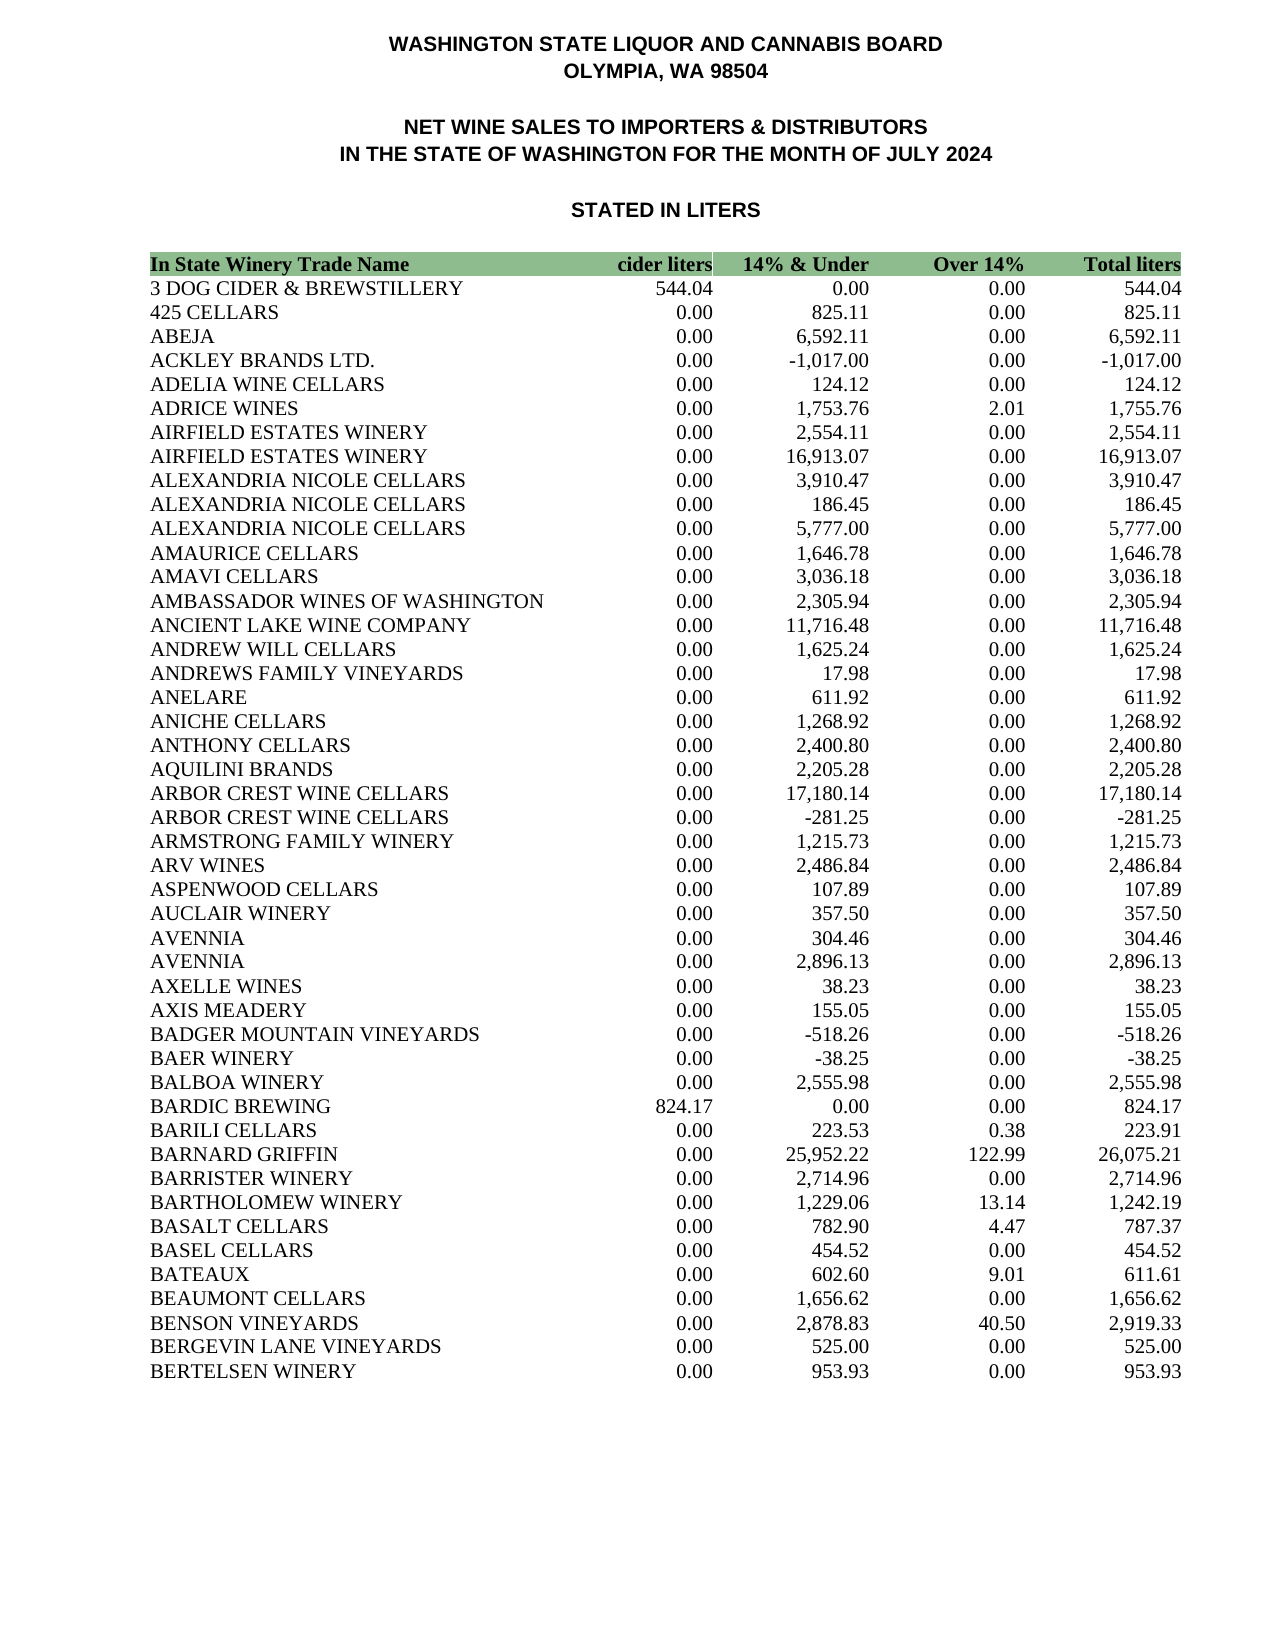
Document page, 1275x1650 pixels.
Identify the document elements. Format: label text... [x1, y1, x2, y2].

table_header 1,753.76 [713, 396, 869, 420]
table_header 0.00 [869, 589, 1025, 613]
table_header 2,878.83 [713, 1310, 869, 1334]
table_header 5,777.00 [713, 516, 869, 540]
table_header 1,656.62 [713, 1286, 869, 1310]
table_header 1,215.73 [1025, 829, 1181, 853]
table_header ABEJA [150, 324, 556, 348]
table_cell OLYMPIA, WA 98504 [150, 57, 1181, 84]
table_header 2,714.96 [713, 1166, 869, 1190]
table_header 6,592.11 [713, 324, 869, 348]
table_header 0.00 [556, 877, 712, 901]
table_header 0.38 [869, 1118, 1025, 1142]
table_header 525.00 [1025, 1335, 1181, 1358]
table_header -281.25 [713, 805, 869, 829]
table_header 0.00 [869, 1359, 1025, 1383]
table_header 124.12 [713, 372, 869, 396]
table_header 0.00 [556, 565, 712, 588]
table_header 782.90 [713, 1214, 869, 1238]
table_header 0.00 [869, 974, 1025, 998]
table_header WASHINGTON STATE LIQUOR AND CANNABIS BOARD [150, 30, 1181, 57]
table_header AIRFIELD ESTATES WINERY [150, 444, 556, 468]
table_header ANCIENT LAKE WINE COMPANY [150, 613, 556, 637]
table_header 3,036.18 [713, 565, 869, 588]
table_header 14% & Under [713, 252, 869, 276]
table_header 0.00 [869, 685, 1025, 709]
table_header 0.00 [556, 1118, 712, 1142]
table_header ALEXANDRIA NICOLE CELLARS [150, 516, 556, 540]
table_header 2,896.13 [713, 950, 869, 973]
table_header ARBOR CREST WINE CELLARS [150, 781, 556, 805]
table_header 0.00 [556, 1359, 712, 1383]
table_header AMAURICE CELLARS [150, 540, 556, 564]
table_header NET WINE SALES TO IMPORTERS & DISTRIBUTORS [150, 113, 1181, 140]
table_header 1,268.92 [1025, 709, 1181, 733]
table_header 1,625.24 [1025, 637, 1181, 661]
table_header 0.00 [556, 1190, 712, 1214]
table_header 0.00 [556, 781, 712, 805]
table_header 155.05 [713, 998, 869, 1022]
table_header 9.01 [869, 1262, 1025, 1286]
table_header 0.00 [869, 1070, 1025, 1094]
table_header -38.25 [1025, 1046, 1181, 1070]
table_header 0.00 [869, 468, 1025, 492]
table_header ANELARE [150, 685, 556, 709]
table_header 186.45 [713, 492, 869, 516]
table_header AUCLAIR WINERY [150, 901, 556, 925]
table_header 0.00 [556, 1335, 712, 1358]
table_header 0.00 [556, 805, 712, 829]
table_header 3,910.47 [1025, 468, 1181, 492]
table_header 26,075.21 [1025, 1142, 1181, 1166]
table_header 0.00 [869, 565, 1025, 588]
table_header 0.00 [713, 276, 869, 300]
table_header BAER WINERY [150, 1046, 556, 1070]
table_header 0.00 [556, 468, 712, 492]
table_header 953.93 [1025, 1359, 1181, 1383]
table_header 186.45 [1025, 492, 1181, 516]
table_header ACKLEY BRANDS LTD. [150, 348, 556, 372]
table_header 953.93 [713, 1359, 869, 1383]
table_header 0.00 [869, 372, 1025, 396]
table_header BATEAUX [150, 1262, 556, 1286]
table_header 122.99 [869, 1142, 1025, 1166]
table_header 0.00 [556, 1142, 712, 1166]
table_header ANTHONY CELLARS [150, 733, 556, 757]
table_header 0.00 [869, 950, 1025, 973]
table_header 0.00 [556, 757, 712, 781]
table_header 0.00 [869, 348, 1025, 372]
table_header 544.04 [556, 276, 712, 300]
table_header 0.00 [869, 540, 1025, 564]
table_header 525.00 [713, 1335, 869, 1358]
table_header 0.00 [556, 950, 712, 973]
table_header 825.11 [713, 300, 869, 324]
table_header 2,714.96 [1025, 1166, 1181, 1190]
table_header 124.12 [1025, 372, 1181, 396]
table_header 0.00 [713, 1094, 869, 1118]
table_header 0.00 [869, 1094, 1025, 1118]
table_header In State Winery Trade Name [150, 252, 556, 276]
table_header 0.00 [556, 1310, 712, 1334]
table_header BARNARD GRIFFIN [150, 1142, 556, 1166]
table_header 223.53 [713, 1118, 869, 1142]
table_header 0.00 [869, 757, 1025, 781]
table_header 0.00 [556, 348, 712, 372]
table_header ADRICE WINES [150, 396, 556, 420]
table_header 1,229.06 [713, 1190, 869, 1214]
table_header 0.00 [556, 974, 712, 998]
table_header 0.00 [869, 829, 1025, 853]
table_header 1,646.78 [713, 540, 869, 564]
table_header AVENNIA [150, 925, 556, 949]
table_header 2,555.98 [1025, 1070, 1181, 1094]
table_header 5,777.00 [1025, 516, 1181, 540]
table_header 0.00 [869, 709, 1025, 733]
table_header 0.00 [556, 1238, 712, 1262]
table_header 1,625.24 [713, 637, 869, 661]
table_header -38.25 [713, 1046, 869, 1070]
table_header 17.98 [1025, 661, 1181, 685]
table_header 0.00 [556, 661, 712, 685]
table_header 0.00 [556, 733, 712, 757]
table_header 2,305.94 [713, 589, 869, 613]
table_header 0.00 [869, 901, 1025, 925]
table_header 0.00 [869, 444, 1025, 468]
table_header 0.00 [556, 853, 712, 877]
table_header 0.00 [869, 1166, 1025, 1190]
table_header 0.00 [556, 589, 712, 613]
table_header 1,755.76 [1025, 396, 1181, 420]
table_header 2,554.11 [1025, 420, 1181, 444]
table_header 0.00 [556, 420, 712, 444]
table_header BALBOA WINERY [150, 1070, 556, 1094]
table_header 1,268.92 [713, 709, 869, 733]
table_header BASEL CELLARS [150, 1238, 556, 1262]
table_header ARV WINES [150, 853, 556, 877]
table_header 16,913.07 [1025, 444, 1181, 468]
table_header BADGER MOUNTAIN VINEYARDS [150, 1022, 556, 1046]
table_header 824.17 [1025, 1094, 1181, 1118]
table_header 0.00 [556, 492, 712, 516]
table_header 304.46 [713, 925, 869, 949]
table_header 0.00 [869, 324, 1025, 348]
table_header 38.23 [1025, 974, 1181, 998]
table_header 611.92 [713, 685, 869, 709]
table_header 454.52 [713, 1238, 869, 1262]
table_header 3,036.18 [1025, 565, 1181, 588]
table_header ASPENWOOD CELLARS [150, 877, 556, 901]
table_header 1,215.73 [713, 829, 869, 853]
table_header 0.00 [869, 805, 1025, 829]
table_header 0.00 [869, 276, 1025, 300]
table_header 0.00 [869, 998, 1025, 1022]
table_header ANDREWS FAMILY VINEYARDS [150, 661, 556, 685]
table_header 0.00 [869, 925, 1025, 949]
table_header 0.00 [556, 998, 712, 1022]
table_header 602.60 [713, 1262, 869, 1286]
table_header BERGEVIN LANE VINEYARDS [150, 1335, 556, 1358]
table_header 13.14 [869, 1190, 1025, 1214]
table_header 611.92 [1025, 685, 1181, 709]
table_header 0.00 [869, 516, 1025, 540]
table_header 0.00 [869, 420, 1025, 444]
table_header 107.89 [713, 877, 869, 901]
table_header 0.00 [869, 613, 1025, 637]
table_header ANDREW WILL CELLARS [150, 637, 556, 661]
table_header 544.04 [1025, 276, 1181, 300]
table_header 2,919.33 [1025, 1310, 1181, 1334]
table_header 2,400.80 [1025, 733, 1181, 757]
table_header 11,716.48 [713, 613, 869, 637]
table_header 0.00 [556, 1022, 712, 1046]
table_header 0.00 [556, 925, 712, 949]
table_header 0.00 [869, 637, 1025, 661]
table_header 17,180.14 [1025, 781, 1181, 805]
table_header 0.00 [556, 709, 712, 733]
table_header Over 14% [869, 252, 1025, 276]
table_header 454.52 [1025, 1238, 1181, 1262]
table_header ALEXANDRIA NICOLE CELLARS [150, 468, 556, 492]
table_header -281.25 [1025, 805, 1181, 829]
table_header 38.23 [713, 974, 869, 998]
table_header BARDIC BREWING [150, 1094, 556, 1118]
table_header 2,554.11 [713, 420, 869, 444]
table_header 0.00 [869, 853, 1025, 877]
table_header 0.00 [869, 733, 1025, 757]
table_header ALEXANDRIA NICOLE CELLARS [150, 492, 556, 516]
table_header 0.00 [556, 396, 712, 420]
table_header ANICHE CELLARS [150, 709, 556, 733]
table_header AQUILINI BRANDS [150, 757, 556, 781]
table_header 2,400.80 [713, 733, 869, 757]
table_header 0.00 [556, 637, 712, 661]
table_header 2,555.98 [713, 1070, 869, 1094]
table_header BARILI CELLARS [150, 1118, 556, 1142]
table_header STATED IN LITERS [150, 196, 1181, 223]
table_header 0.00 [556, 324, 712, 348]
table_header 0.00 [556, 1214, 712, 1238]
table_header AMAVI CELLARS [150, 565, 556, 588]
table_header BEAUMONT CELLARS [150, 1286, 556, 1310]
table_header 0.00 [556, 540, 712, 564]
table_header 2,896.13 [1025, 950, 1181, 973]
table_header 3 DOG CIDER & BREWSTILLERY [150, 276, 556, 300]
table_header 0.00 [556, 901, 712, 925]
table_header BARTHOLOMEW WINERY [150, 1190, 556, 1214]
table_header 0.00 [556, 613, 712, 637]
table_header 0.00 [556, 444, 712, 468]
table_header 0.00 [556, 372, 712, 396]
table_header 0.00 [869, 300, 1025, 324]
table_header 0.00 [556, 1070, 712, 1094]
table_header 357.50 [713, 901, 869, 925]
table_header -518.26 [1025, 1022, 1181, 1046]
table_header 0.00 [869, 1286, 1025, 1310]
table_header 0.00 [556, 1166, 712, 1190]
table_header 0.00 [556, 685, 712, 709]
table_header 0.00 [556, 1262, 712, 1286]
table_header 357.50 [1025, 901, 1181, 925]
table_header 0.00 [869, 1335, 1025, 1358]
table_header BENSON VINEYARDS [150, 1310, 556, 1334]
table_header AIRFIELD ESTATES WINERY [150, 420, 556, 444]
table_header 0.00 [869, 877, 1025, 901]
table_header ARBOR CREST WINE CELLARS [150, 805, 556, 829]
table_header 107.89 [1025, 877, 1181, 901]
table_header 223.91 [1025, 1118, 1181, 1142]
table_header 6,592.11 [1025, 324, 1181, 348]
table_header -518.26 [713, 1022, 869, 1046]
table_header 25,952.22 [713, 1142, 869, 1166]
table_header 0.00 [869, 781, 1025, 805]
table_header 2.01 [869, 396, 1025, 420]
table_header 825.11 [1025, 300, 1181, 324]
table_header 40.50 [869, 1310, 1025, 1334]
table_header 2,305.94 [1025, 589, 1181, 613]
table_header -1,017.00 [1025, 348, 1181, 372]
table_header 1,646.78 [1025, 540, 1181, 564]
table_header 17.98 [713, 661, 869, 685]
table_header 0.00 [869, 1238, 1025, 1262]
table_header cider liters [556, 252, 712, 276]
table_header 0.00 [869, 1046, 1025, 1070]
table_cell IN THE STATE OF WASHINGTON FOR THE MONTH OF JULY 2024 [150, 140, 1181, 167]
table_header 1,656.62 [1025, 1286, 1181, 1310]
table_header ARMSTRONG FAMILY WINERY [150, 829, 556, 853]
table_header 0.00 [556, 1046, 712, 1070]
table_header 611.61 [1025, 1262, 1181, 1286]
table_header BARRISTER WINERY [150, 1166, 556, 1190]
table_header 787.37 [1025, 1214, 1181, 1238]
table_header 2,486.84 [1025, 853, 1181, 877]
table_header 0.00 [556, 1286, 712, 1310]
table_header AXIS MEADERY [150, 998, 556, 1022]
table_header 824.17 [556, 1094, 712, 1118]
table_header AVENNIA [150, 950, 556, 973]
table_header -1,017.00 [713, 348, 869, 372]
table_header 4.47 [869, 1214, 1025, 1238]
table_header 11,716.48 [1025, 613, 1181, 637]
table_header 0.00 [869, 1022, 1025, 1046]
table_header AXELLE WINES [150, 974, 556, 998]
table_header BERTELSEN WINERY [150, 1359, 556, 1383]
table_header 0.00 [556, 829, 712, 853]
table_header 425 CELLARS [150, 300, 556, 324]
table_header 3,910.47 [713, 468, 869, 492]
table_header 1,242.19 [1025, 1190, 1181, 1214]
table_header 2,486.84 [713, 853, 869, 877]
table_header 155.05 [1025, 998, 1181, 1022]
table_header 2,205.28 [713, 757, 869, 781]
table_header 0.00 [869, 661, 1025, 685]
table_header 17,180.14 [713, 781, 869, 805]
table_header 0.00 [869, 492, 1025, 516]
table_header 2,205.28 [1025, 757, 1181, 781]
table_header 0.00 [556, 516, 712, 540]
table_header AMBASSADOR WINES OF WASHINGTON [150, 589, 556, 613]
table_header Total liters [1025, 252, 1181, 276]
table_header BASALT CELLARS [150, 1214, 556, 1238]
table_header 0.00 [556, 300, 712, 324]
table_header ADELIA WINE CELLARS [150, 372, 556, 396]
table_header 16,913.07 [713, 444, 869, 468]
table_header 304.46 [1025, 925, 1181, 949]
